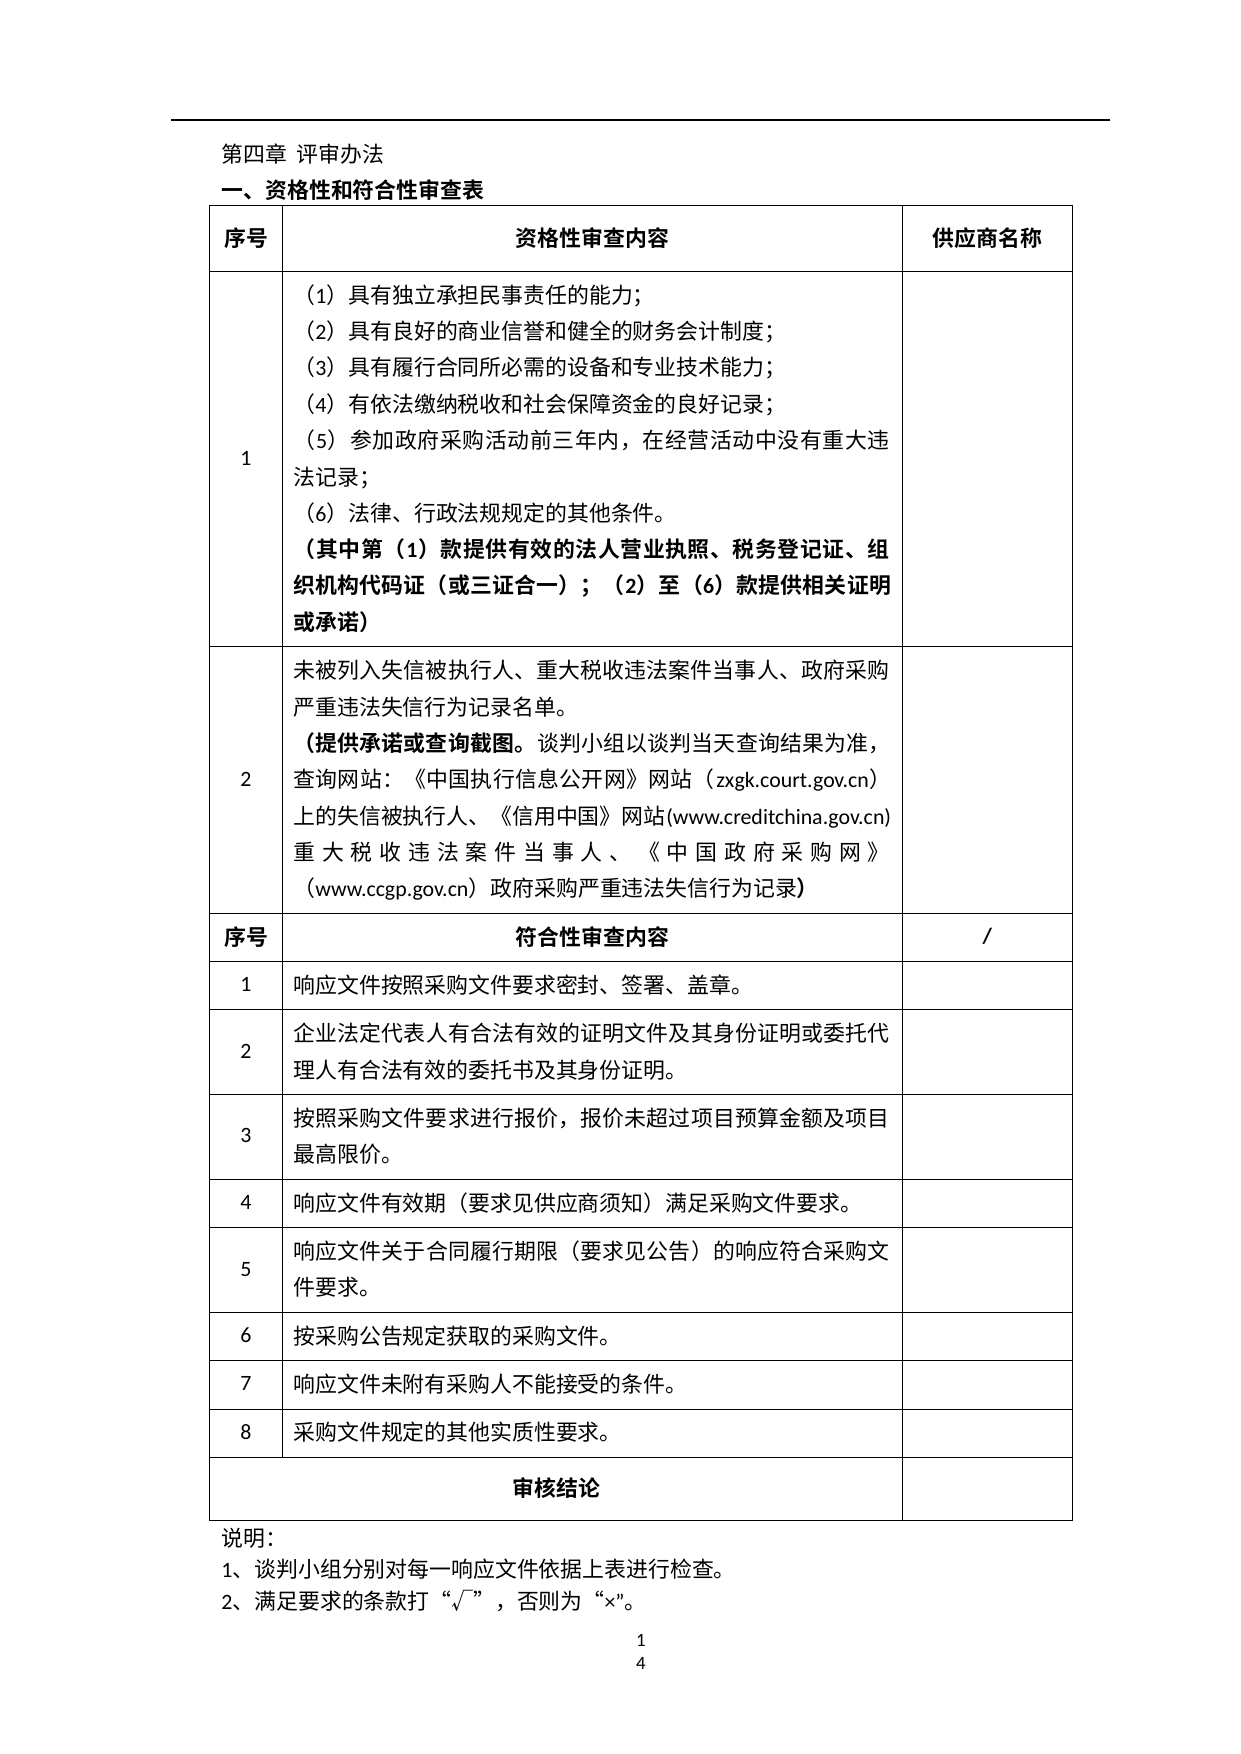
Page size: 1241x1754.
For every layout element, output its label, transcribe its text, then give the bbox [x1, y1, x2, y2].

table_cell [903, 1313, 1072, 1360]
table_header 资格性审查内容 [283, 206, 902, 271]
table_cell 采购文件规定的其他实质性要求。 [283, 1410, 902, 1457]
table_header 供应商名称 [903, 206, 1072, 271]
text 2、满足要求的条款打“√”，否则为“×”。 [171, 1584, 1110, 1616]
table_cell 序号 [210, 914, 282, 961]
table_cell 7 [210, 1361, 282, 1408]
table_cell [903, 962, 1072, 1009]
table_cell 响应文件未附有采购人不能接受的条件。 [283, 1361, 902, 1408]
table_cell 响应文件有效期（要求见供应商须知）满足采购文件要求。 [283, 1180, 902, 1227]
table_cell 4 [210, 1180, 282, 1227]
table_cell 未被列入失信被执行人、重大税收违法案件当事人、政府采购严重违法失信行为记录名单。 （提供承诺或查询截图。谈判小组以谈判当天查询结果为准，查询网站：《中国执行信息公开网》网站（zxgk.court.gov.cn）上的失信被执行人、《信用中国》网站(www.creditchina.gov.cn) 重大税收违法案件当事人、《中国政府采购网》（www.ccgp.gov.cn）政府采购严重违法失信行为记录） [283, 647, 902, 913]
text 一、资格性和符合性审查表 [171, 173, 1110, 205]
table_cell [903, 1095, 1072, 1179]
table_cell 1 [210, 962, 282, 1009]
table_cell 响应文件按照采购文件要求密封、签署、盖章。 [283, 962, 902, 1009]
table_cell 1 [210, 272, 282, 646]
table_cell 按采购公告规定获取的采购文件。 [283, 1313, 902, 1360]
table_cell [903, 1361, 1072, 1408]
table_cell [903, 1458, 1072, 1519]
table_cell 2 [210, 1010, 282, 1094]
table_cell [903, 1228, 1072, 1312]
table_cell 8 [210, 1410, 282, 1457]
table_cell （1）具有独立承担民事责任的能力； （2）具有良好的商业信誉和健全的财务会计制度； （3）具有履行合同所必需的设备和专业技术能力； （4）有依法缴纳税收和社会保障资金的良好记录； （5）参加政府采购活动前三年内，在经营活动中没有重大违法记录； （6）法律、行政法规规定的其他条件。 （其中第（1）款提供有效的法人营业执照、税务登记证、组织机构代码证（或三证合一）；（2）至（6）款提供相关证明或承诺） [283, 272, 902, 646]
table_cell 企业法定代表人有合法有效的证明文件及其身份证明或委托代理人有合法有效的委托书及其身份证明。 [283, 1010, 902, 1094]
table_cell / [903, 914, 1072, 961]
text 说明： [171, 1521, 1110, 1552]
table_cell 3 [210, 1095, 282, 1179]
table_cell [903, 272, 1072, 646]
text 第四章 评审办法 [171, 121, 1110, 173]
table_cell 审核结论 [210, 1458, 902, 1519]
table_cell [903, 1180, 1072, 1227]
table_cell [903, 647, 1072, 913]
table_cell 5 [210, 1228, 282, 1312]
table_cell 响应文件关于合同履行期限（要求见公告）的响应符合采购文件要求。 [283, 1228, 902, 1312]
table_cell [903, 1010, 1072, 1094]
table_header 序号 [210, 206, 282, 271]
table_cell [903, 1410, 1072, 1457]
text 1、谈判小组分别对每一响应文件依据上表进行检查。 [171, 1552, 1110, 1584]
table_cell 2 [210, 647, 282, 913]
table_cell 符合性审查内容 [283, 914, 902, 961]
table_cell 6 [210, 1313, 282, 1360]
table_cell 按照采购文件要求进行报价，报价未超过项目预算金额及项目最高限价。 [283, 1095, 902, 1179]
